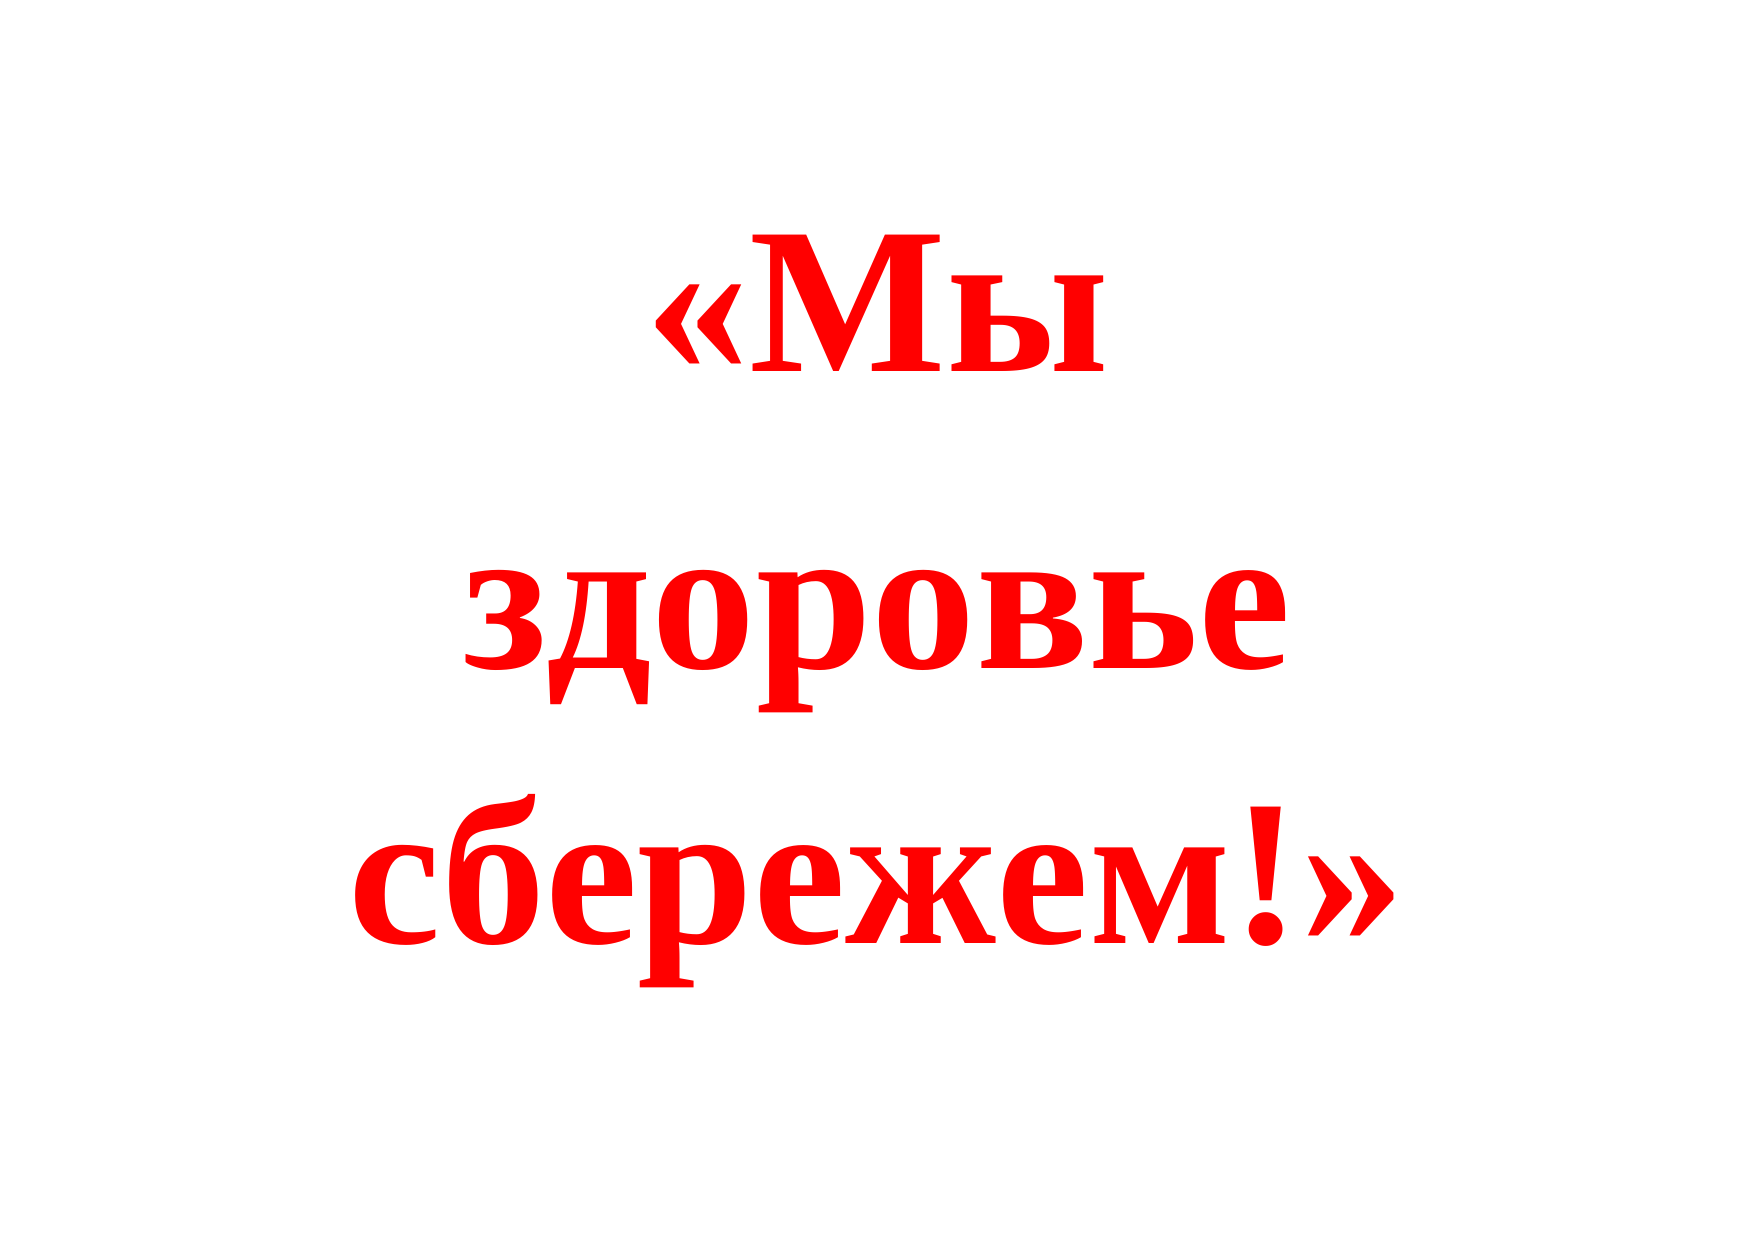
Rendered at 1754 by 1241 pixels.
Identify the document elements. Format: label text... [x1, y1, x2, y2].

text здоровье сбережем!» [118, 473, 1636, 989]
text «Мы [118, 177, 1636, 417]
